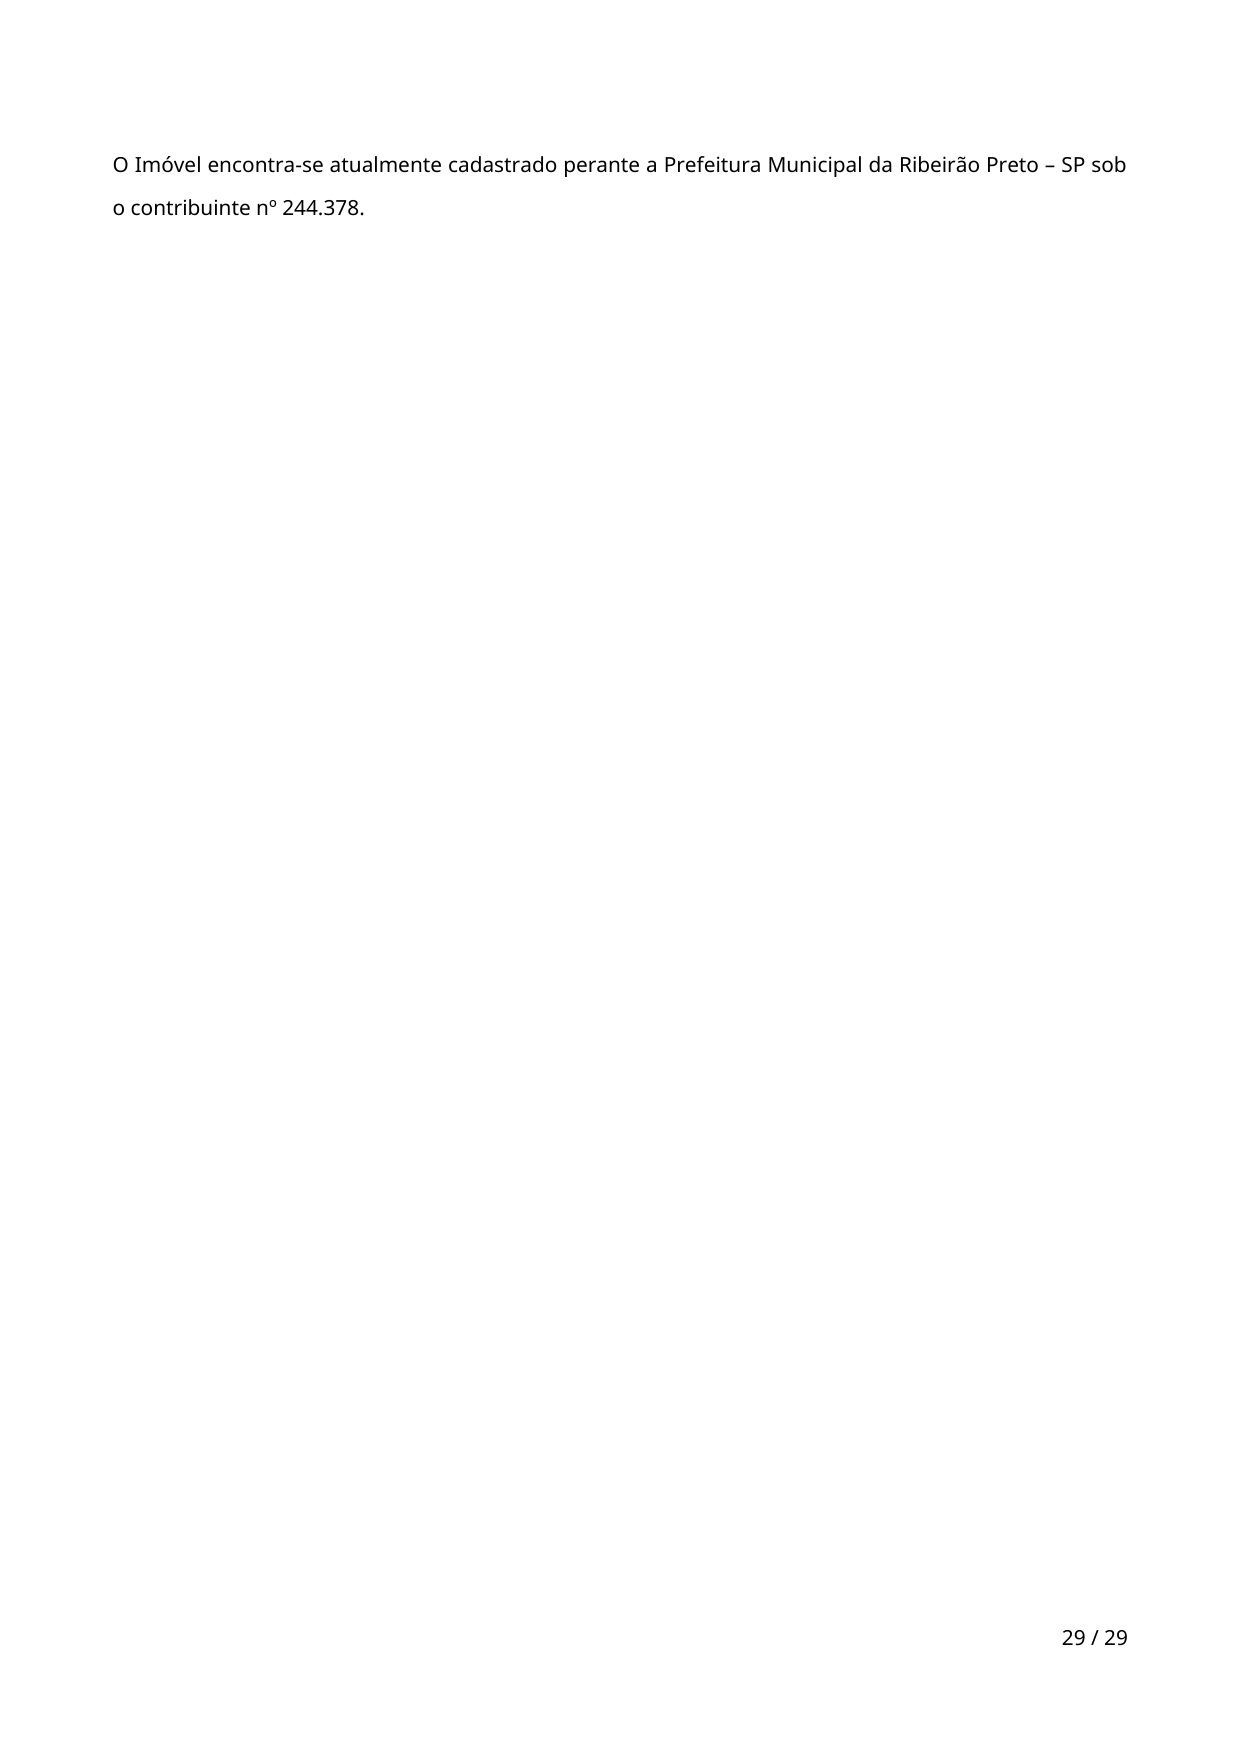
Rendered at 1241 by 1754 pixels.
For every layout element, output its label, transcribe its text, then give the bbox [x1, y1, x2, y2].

text O Imóvel encontra-se atualmente cadastrado perante a Prefeitura Municipal da Ribeirão Preto – SP sob o contribuinte nº 244.378. [112, 150, 1128, 221]
